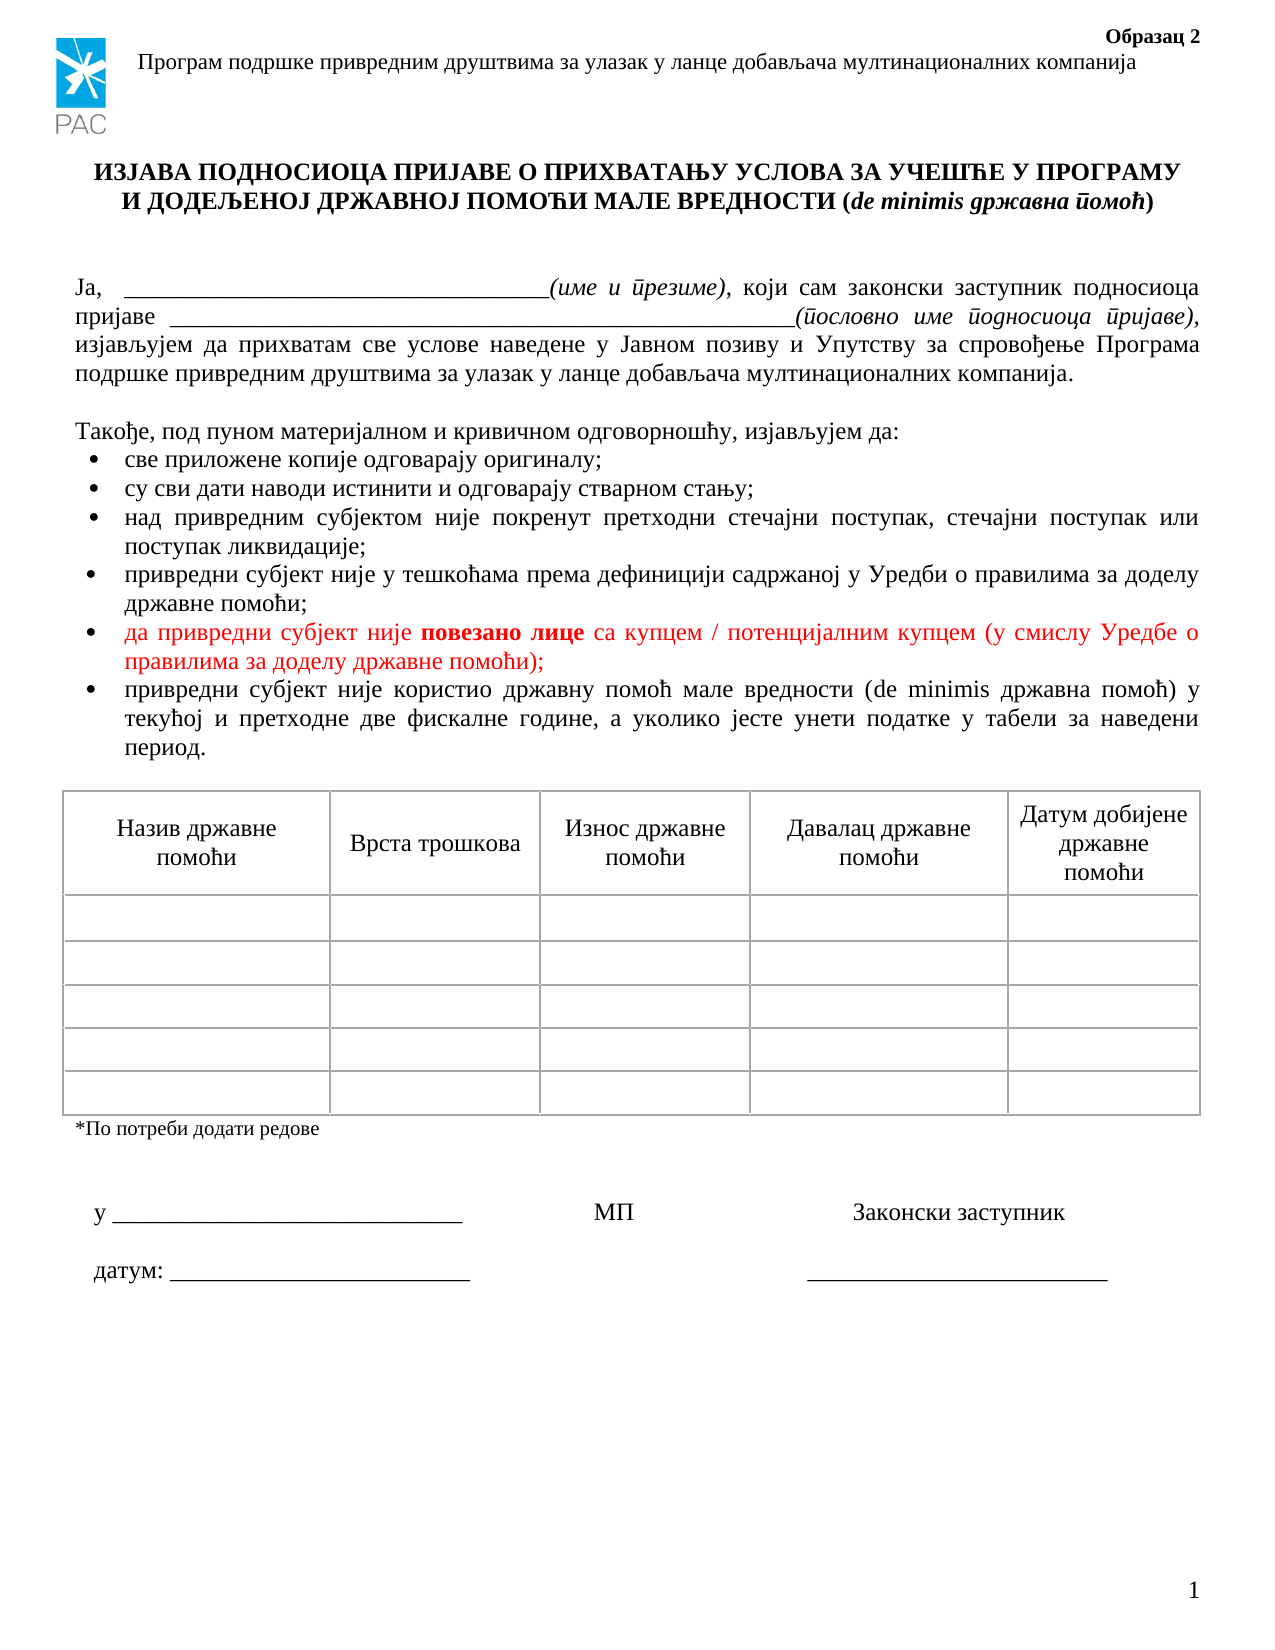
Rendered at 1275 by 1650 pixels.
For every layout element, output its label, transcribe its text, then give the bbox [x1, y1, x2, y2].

list привредни субјект није у тешкоћама према дефиницији садржаној у Уредби о правилима за доделу државне помоћи; [87, 559, 1200, 617]
table_cell [541, 1029, 749, 1070]
table_cell [751, 986, 1007, 1027]
picture [56, 108, 106, 134]
table_cell [540, 1072, 750, 1114]
text датум: ________________________ ________________________ [75, 1255, 1275, 1284]
text И ДОДЕЉЕНОЈ ДРЖАВНОЈ ПОМОЋИ МАЛЕ ВРЕДНОСТИ (de minimis државна помоћ) [75, 186, 1200, 214]
list су сви дати наводи истинити и одговарају стварном стању; [90, 473, 1200, 502]
table_cell [541, 986, 749, 1027]
table_cell [64, 942, 329, 983]
table_cell [331, 942, 539, 983]
table_cell [751, 942, 1007, 983]
list све приложене копије одговарају оригиналу; [90, 444, 1200, 473]
list привредни субјект није користио државну помоћ мале вредности (de minimis државна помоћ) у текућој и претходне две фискалне године, а уколико јесте унети податке у табели за наведени период. [87, 674, 1200, 761]
table_cell [751, 896, 1007, 940]
table_cell [1009, 940, 1199, 983]
table_cell [330, 1072, 540, 1114]
table_cell [64, 1072, 330, 1114]
picture [93, 77, 106, 83]
list над привредним субјектом није покренут претходни стечајни поступак, стечајни поступак или поступак ликвидације; [90, 502, 1200, 559]
text Ја, __________________________________(име и презиме), који сам законски заступник подносиоца пријаве __________________________________________________(пословно име подносиоца пријаве), изјављујем да прихватам све услове наведене у Јавном позиву и Упутству за спровођење Програма подршке привредним друштвима за улазак у ланце добављача мултинационалних компанија. [75, 272, 1200, 387]
table_cell [1009, 984, 1199, 1027]
table_header Врста трошкова [331, 792, 539, 893]
list да привредни субјект није повезано лице са купцем / потенцијалним купцем (у смислу Уредбе о правилима за доделу државне помоћи); [87, 617, 1200, 674]
text у ____________________________ МП Законски заступник [75, 1197, 1275, 1226]
table_header Давалац државне помоћи [751, 792, 1007, 893]
table_cell [64, 896, 329, 940]
table_cell [750, 1072, 1008, 1114]
table_cell [331, 1029, 539, 1070]
table_cell [331, 986, 539, 1027]
table_cell [64, 986, 329, 1027]
table_cell [1009, 894, 1199, 940]
table_header Износ државне помоћи [541, 792, 749, 893]
table_cell [331, 896, 539, 940]
text Такође, под пуном материјалном и кривичном одговорношћу, изјављуjeм да: [75, 416, 1200, 444]
table_header Датум добијене државне помоћи [1009, 792, 1199, 893]
text ИЗЈАВА ПОДНОСИОЦА ПРИЈАВЕ О ПРИХВАТАЊУ УСЛОВА ЗА УЧЕШЋЕ У ПРОГРАМУ [75, 157, 1200, 186]
picture [56, 51, 106, 98]
table_cell [751, 1029, 1007, 1070]
table_cell [541, 942, 749, 983]
table_cell [1009, 1027, 1199, 1070]
table_cell [64, 1029, 329, 1070]
table_header Назив државне помоћи [64, 792, 329, 893]
table_cell [1008, 1070, 1199, 1114]
table_cell [541, 896, 749, 940]
text *По потреби додати редове [75, 1116, 1200, 1140]
